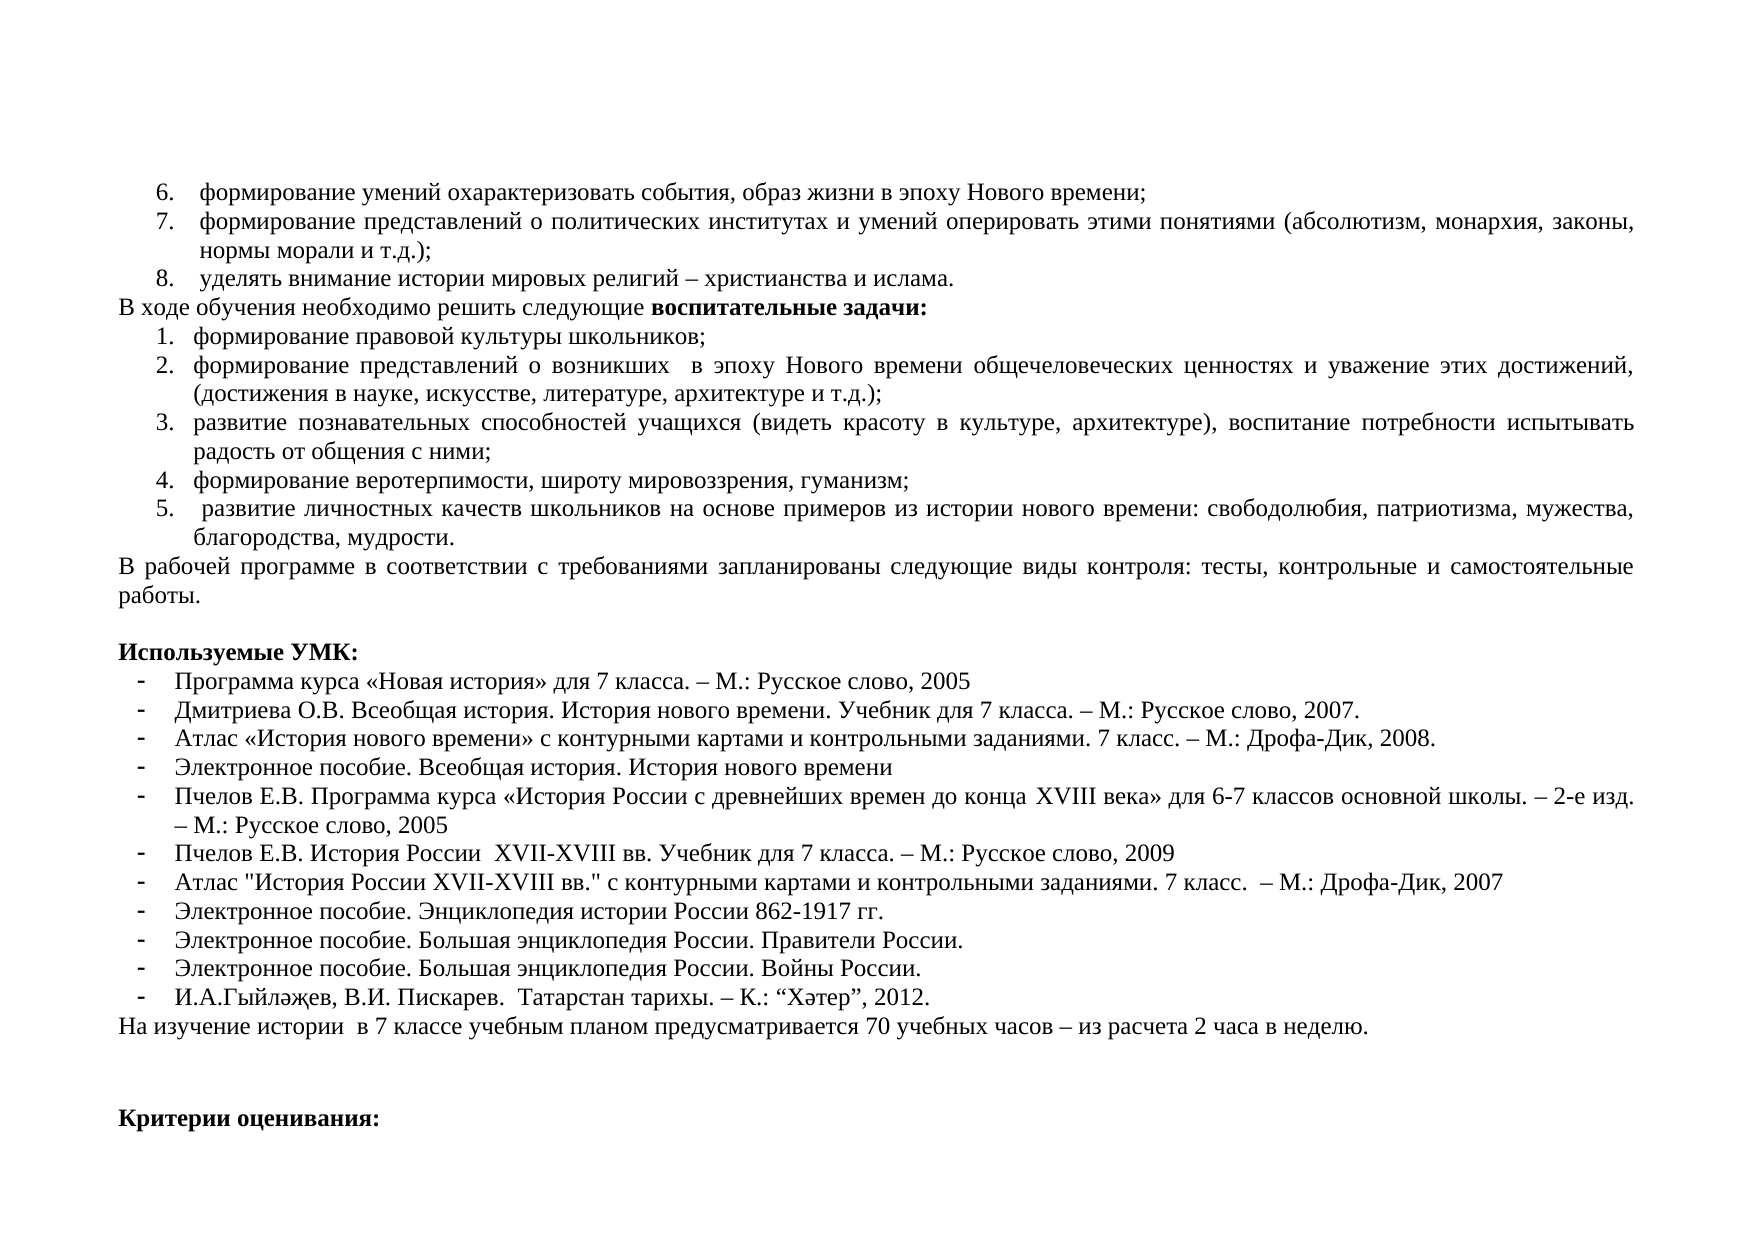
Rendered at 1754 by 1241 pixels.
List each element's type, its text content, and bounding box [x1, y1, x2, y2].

list формирование веротерпимости, широту мировоззрения, гуманизм; [156, 465, 1636, 493]
list формирование представлений о политических институтах и умений оперировать этими понятиями (абсолютизм, монархия, законы, нормы морали и т.д.); [156, 206, 1636, 263]
list Атлас "История России XVII-XVIII вв." с контурными картами и контрольными заданиями. 7 класс. – М.: Дрофа-Дик, 2007 [137, 867, 1636, 896]
list Электронное пособие. Большая энциклопедия России. Войны России. [137, 953, 1636, 982]
list И.А.Гыйләҗев, В.И. Пискарев. Татарстан тарихы. – К.: “Хәтер”, 2012. [137, 982, 1636, 1011]
list Программа курса «Новая история» для 7 класса. – М.: Русское слово, 2005 [137, 666, 1636, 695]
list формирование умений охарактеризовать события, образ жизни в эпоху Нового времени; [156, 177, 1636, 206]
list Пчелов Е.В. Программа курса «История России с древнейших времен до конца XVIII века» для 6-7 классов основной школы. – 2-е изд. – М.: Русское слово, 2005 [137, 781, 1636, 838]
text Используемые УМК: [118, 637, 1636, 666]
list Электронное пособие. Энциклопедия истории России 862-1917 гг. [137, 896, 1636, 925]
list развитие личностных качеств школьников на основе примеров из истории нового времени: свободолюбия, патриотизма, мужества, благородства, мудрости. [156, 493, 1636, 551]
list Пчелов Е.В. История России XVII-XVIII вв. Учебник для 7 класса. – М.: Русское слово, 2009 [137, 838, 1636, 867]
text На изучение истории в 7 классе учебным планом предусматривается 70 учебных часов – из расчета 2 часа в неделю. [118, 1011, 1636, 1040]
list уделять внимание истории мировых религий – христианства и ислама. [156, 263, 1636, 292]
list Электронное пособие. Большая энциклопедия России. Правители России. [137, 925, 1636, 953]
list формирование правовой культуры школьников; [156, 321, 1636, 350]
list Атлас «История нового времени» с контурными картами и контрольными заданиями. 7 класс. – М.: Дрофа-Дик, 2008. [137, 723, 1636, 752]
list Электронное пособие. Всеобщая история. История нового времени [137, 752, 1636, 781]
list формирование представлений о возникших в эпоху Нового времени общечеловеческих ценностях и уважение этих достижений, (достижения в науке, искусстве, литературе, архитектуре и т.д.); [156, 350, 1636, 407]
text В ходе обучения необходимо решить следующие воспитательные задачи: [118, 292, 1636, 321]
list развитие познавательных способностей учащихся (видеть красоту в культуре, архитектуре), воспитание потребности испытывать радость от общения с ними; [156, 407, 1636, 465]
list Дмитриева О.В. Всеобщая история. История нового времени. Учебник для 7 класса. – М.: Русское слово, 2007. [137, 695, 1636, 723]
text В рабочей программе в соответствии с требованиями запланированы следующие виды контроля: тесты, контрольные и самостоятельные работы. [118, 551, 1636, 608]
text Критерии оценивания: [118, 1102, 1636, 1133]
